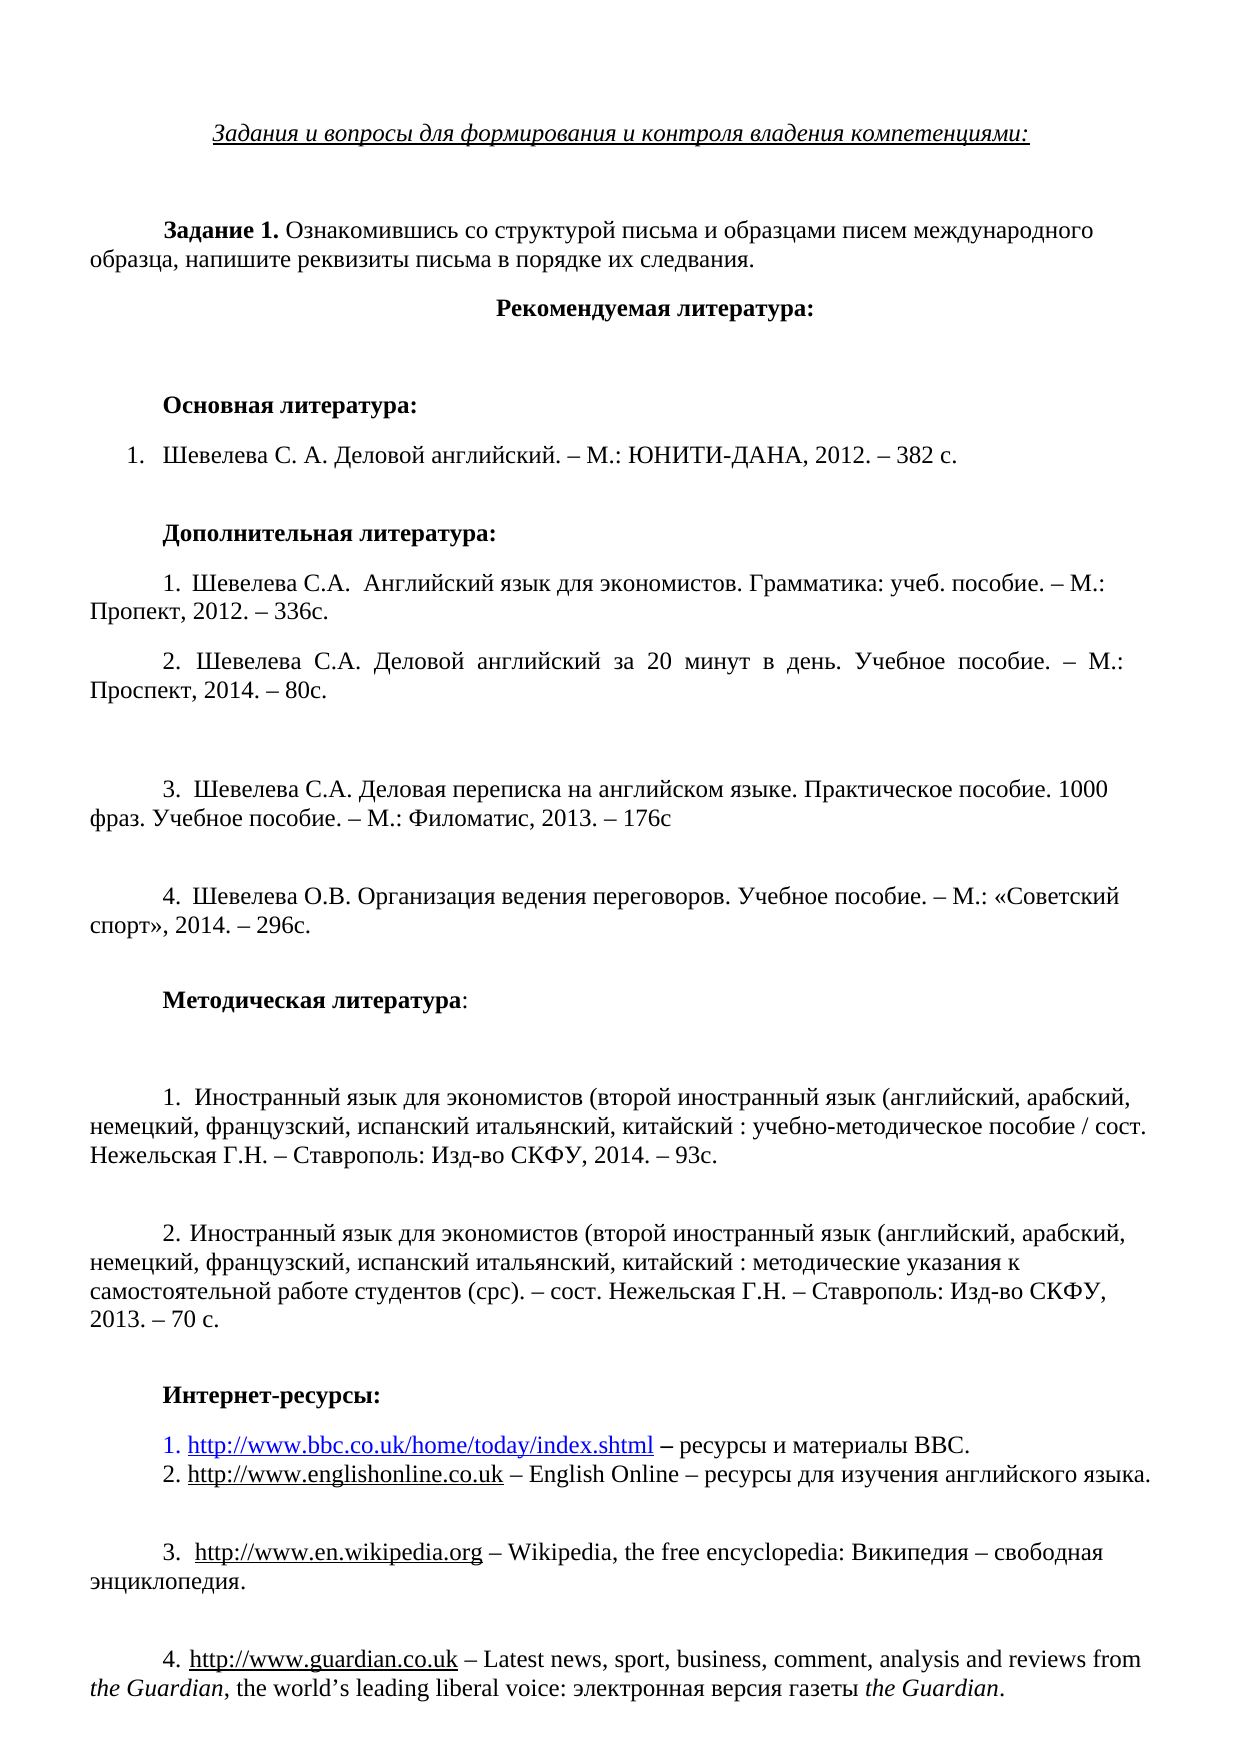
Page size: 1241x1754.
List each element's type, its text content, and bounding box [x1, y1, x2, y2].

list Шевелева С.А. Деловая переписка на английском языке. Практическое пособие. 1000 фраз. Учебное пособие. – М.: Филоматис, 2013. – 176с [89, 774, 1152, 831]
text Основная литература: [162, 390, 1152, 419]
list http://www.en.wikipedia.org – Wikipedia, the free encyclopedia: Википедия – свободная энциклопедия. [89, 1537, 1152, 1594]
list Иностранный язык для экономистов (второй иностранный язык (английский, арабский, немецкий, французский, испанский итальянский, китайский : учебно-методическое пособие / сост. Нежельская Г.Н. – Ставрополь: Изд-во СКФУ, 2014. – 93с. [89, 1082, 1152, 1169]
list http://www.englishonline.co.uk – English Online – ресурсы для изучения английского языка. [162, 1459, 1152, 1487]
text Дополнительная литература: [162, 518, 1152, 547]
list Шевелева С. А. Деловой английский. – М.: ЮНИТИ-ДАНА, 2012. – 382 с. [126, 440, 1152, 468]
text Рекомендуемая литература: [496, 293, 1152, 322]
list http://www.guardian.co.uk – Latest news, sport, business, comment, analysis and reviews from the Guardian, the world’s leading liberal voice: электронная версия газеты the Guardian. [89, 1644, 1152, 1702]
text Проспект, 2014. – 80с. [89, 675, 1152, 703]
text Пропект, 2012. – 336с. [89, 596, 1152, 625]
list Иностранный язык для экономистов (второй иностранный язык (английский, арабский, немецкий, французский, испанский итальянский, китайский : методические указания к самостоятельной работе студентов (срс). – сост. Нежельская Г.Н. – Ставрополь: Изд-во СКФУ, 2013. – 70 с. [89, 1218, 1150, 1333]
text Задание 1. Ознакомившись со структурой письма и образцами писем международного образца, напишите реквизиты письма в порядке их следвания. [89, 215, 1150, 272]
list Шевелева С.А. Английский язык для экономистов. Грамматика: учеб. пособие. – М.: [162, 568, 1152, 596]
list Шевелева О.В. Организация ведения переговоров. Учебное пособие. – М.: «Советский спорт», 2014. – 296с. [89, 881, 1152, 938]
list Шевелева С.А. Деловой английский за 20 минут в день. Учебное пособие. – М.: [162, 646, 1152, 675]
list http://www.bbc.co.uk/home/today/index.shtml – ресурсы и материалы BBC. [162, 1430, 1152, 1459]
text Интернет-ресурсы: [162, 1380, 1152, 1409]
text Методическая литература: [162, 986, 1152, 1014]
text Задания и вопросы для формирования и контроля владения компетенциями: [89, 118, 1152, 147]
